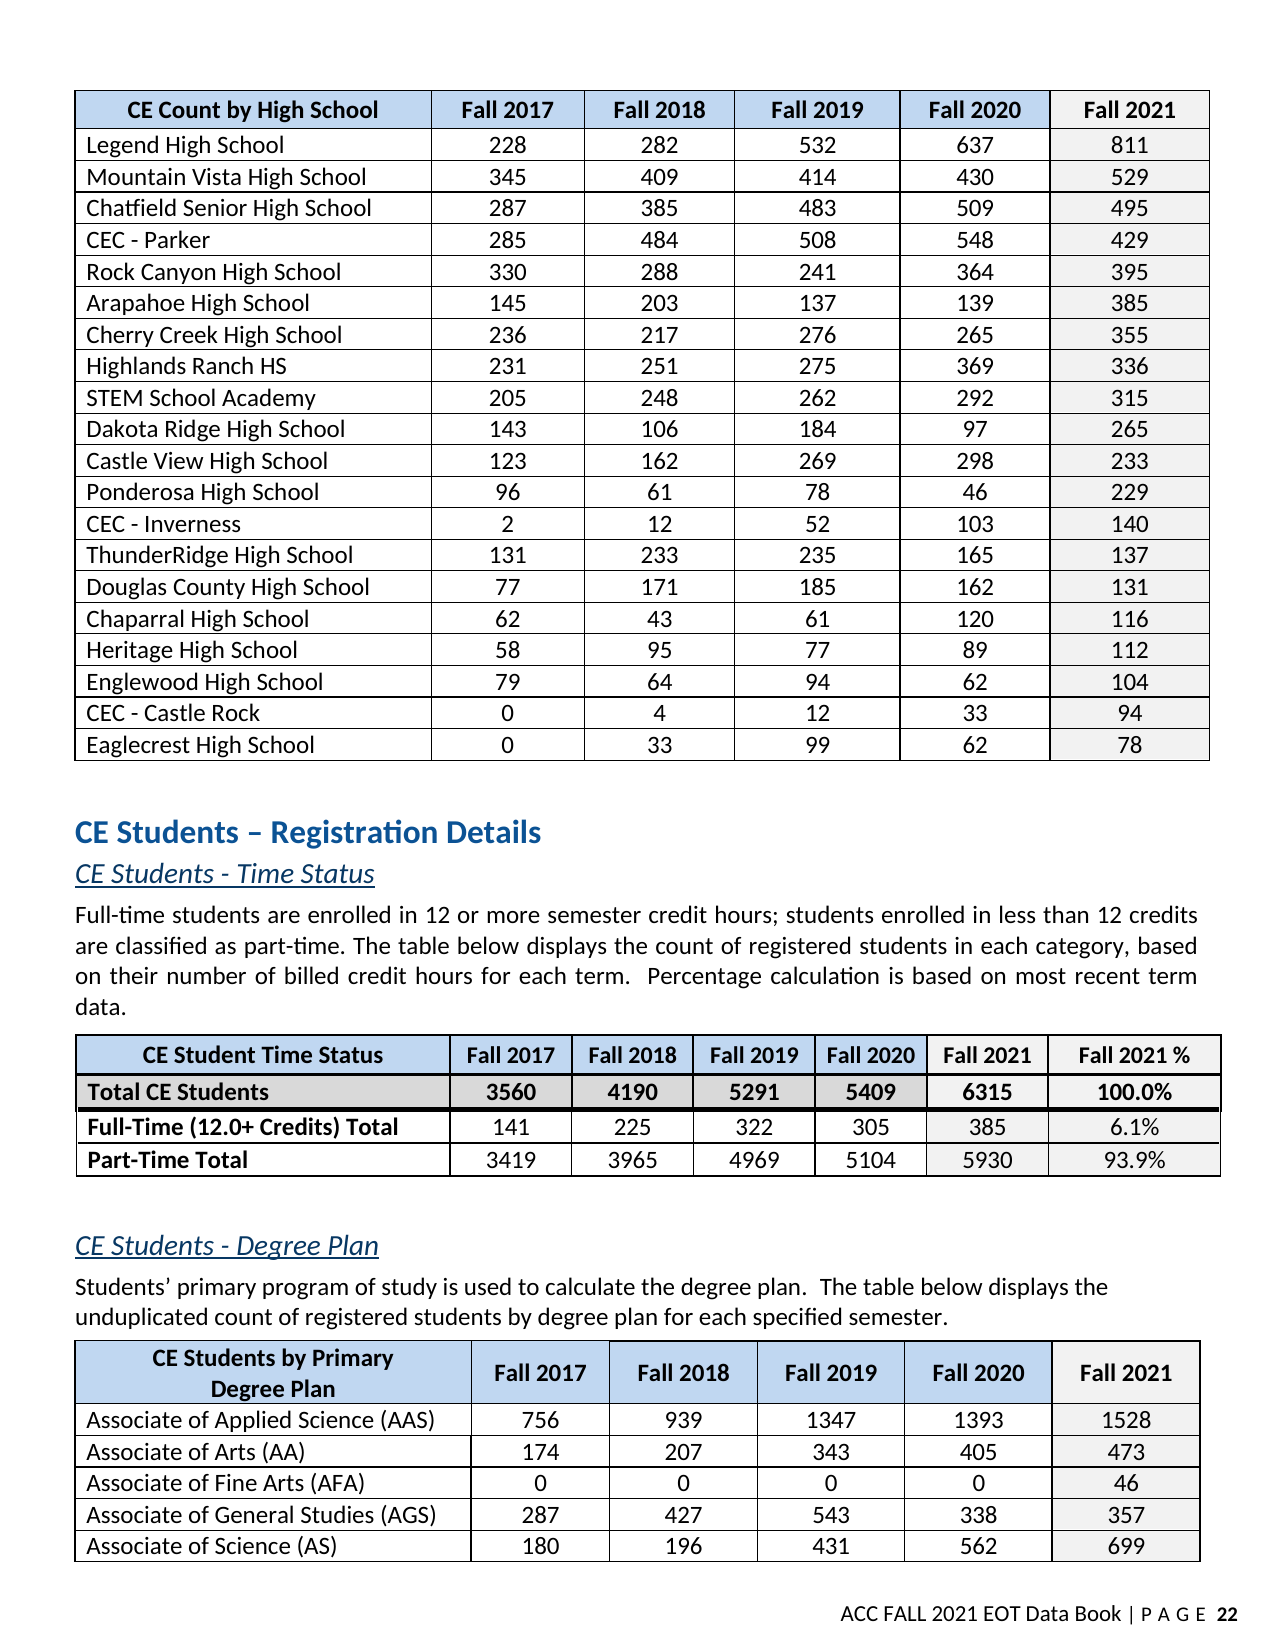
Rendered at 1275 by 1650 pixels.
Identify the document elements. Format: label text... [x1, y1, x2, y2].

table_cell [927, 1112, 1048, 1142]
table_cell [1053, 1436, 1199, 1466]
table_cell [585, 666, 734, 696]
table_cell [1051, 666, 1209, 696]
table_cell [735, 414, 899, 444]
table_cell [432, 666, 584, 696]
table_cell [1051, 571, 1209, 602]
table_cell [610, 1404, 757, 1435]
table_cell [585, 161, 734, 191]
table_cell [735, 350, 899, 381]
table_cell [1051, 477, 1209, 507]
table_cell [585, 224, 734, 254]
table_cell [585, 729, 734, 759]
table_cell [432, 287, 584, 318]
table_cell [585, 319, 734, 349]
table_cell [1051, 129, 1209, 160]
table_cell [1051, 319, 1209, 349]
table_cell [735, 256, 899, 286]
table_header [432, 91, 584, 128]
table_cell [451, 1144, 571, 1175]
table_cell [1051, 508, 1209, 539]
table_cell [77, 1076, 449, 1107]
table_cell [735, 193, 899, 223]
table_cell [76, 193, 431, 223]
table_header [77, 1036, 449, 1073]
subtitle CE Students - Degree Plan [75, 1227, 1200, 1262]
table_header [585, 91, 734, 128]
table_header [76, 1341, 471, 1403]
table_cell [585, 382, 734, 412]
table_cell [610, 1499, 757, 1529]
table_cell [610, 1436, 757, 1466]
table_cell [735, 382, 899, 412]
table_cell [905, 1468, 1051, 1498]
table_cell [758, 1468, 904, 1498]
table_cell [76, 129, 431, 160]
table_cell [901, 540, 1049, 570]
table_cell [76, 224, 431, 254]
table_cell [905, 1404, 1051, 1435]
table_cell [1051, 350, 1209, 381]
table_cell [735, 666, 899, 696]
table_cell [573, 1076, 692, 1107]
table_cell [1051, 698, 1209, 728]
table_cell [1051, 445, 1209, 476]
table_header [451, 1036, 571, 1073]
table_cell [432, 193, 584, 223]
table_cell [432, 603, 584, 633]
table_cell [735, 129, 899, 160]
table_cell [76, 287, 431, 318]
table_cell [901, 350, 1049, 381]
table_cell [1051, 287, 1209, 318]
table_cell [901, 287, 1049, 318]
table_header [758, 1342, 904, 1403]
subtitle CE Students – Registration Details [75, 811, 1200, 851]
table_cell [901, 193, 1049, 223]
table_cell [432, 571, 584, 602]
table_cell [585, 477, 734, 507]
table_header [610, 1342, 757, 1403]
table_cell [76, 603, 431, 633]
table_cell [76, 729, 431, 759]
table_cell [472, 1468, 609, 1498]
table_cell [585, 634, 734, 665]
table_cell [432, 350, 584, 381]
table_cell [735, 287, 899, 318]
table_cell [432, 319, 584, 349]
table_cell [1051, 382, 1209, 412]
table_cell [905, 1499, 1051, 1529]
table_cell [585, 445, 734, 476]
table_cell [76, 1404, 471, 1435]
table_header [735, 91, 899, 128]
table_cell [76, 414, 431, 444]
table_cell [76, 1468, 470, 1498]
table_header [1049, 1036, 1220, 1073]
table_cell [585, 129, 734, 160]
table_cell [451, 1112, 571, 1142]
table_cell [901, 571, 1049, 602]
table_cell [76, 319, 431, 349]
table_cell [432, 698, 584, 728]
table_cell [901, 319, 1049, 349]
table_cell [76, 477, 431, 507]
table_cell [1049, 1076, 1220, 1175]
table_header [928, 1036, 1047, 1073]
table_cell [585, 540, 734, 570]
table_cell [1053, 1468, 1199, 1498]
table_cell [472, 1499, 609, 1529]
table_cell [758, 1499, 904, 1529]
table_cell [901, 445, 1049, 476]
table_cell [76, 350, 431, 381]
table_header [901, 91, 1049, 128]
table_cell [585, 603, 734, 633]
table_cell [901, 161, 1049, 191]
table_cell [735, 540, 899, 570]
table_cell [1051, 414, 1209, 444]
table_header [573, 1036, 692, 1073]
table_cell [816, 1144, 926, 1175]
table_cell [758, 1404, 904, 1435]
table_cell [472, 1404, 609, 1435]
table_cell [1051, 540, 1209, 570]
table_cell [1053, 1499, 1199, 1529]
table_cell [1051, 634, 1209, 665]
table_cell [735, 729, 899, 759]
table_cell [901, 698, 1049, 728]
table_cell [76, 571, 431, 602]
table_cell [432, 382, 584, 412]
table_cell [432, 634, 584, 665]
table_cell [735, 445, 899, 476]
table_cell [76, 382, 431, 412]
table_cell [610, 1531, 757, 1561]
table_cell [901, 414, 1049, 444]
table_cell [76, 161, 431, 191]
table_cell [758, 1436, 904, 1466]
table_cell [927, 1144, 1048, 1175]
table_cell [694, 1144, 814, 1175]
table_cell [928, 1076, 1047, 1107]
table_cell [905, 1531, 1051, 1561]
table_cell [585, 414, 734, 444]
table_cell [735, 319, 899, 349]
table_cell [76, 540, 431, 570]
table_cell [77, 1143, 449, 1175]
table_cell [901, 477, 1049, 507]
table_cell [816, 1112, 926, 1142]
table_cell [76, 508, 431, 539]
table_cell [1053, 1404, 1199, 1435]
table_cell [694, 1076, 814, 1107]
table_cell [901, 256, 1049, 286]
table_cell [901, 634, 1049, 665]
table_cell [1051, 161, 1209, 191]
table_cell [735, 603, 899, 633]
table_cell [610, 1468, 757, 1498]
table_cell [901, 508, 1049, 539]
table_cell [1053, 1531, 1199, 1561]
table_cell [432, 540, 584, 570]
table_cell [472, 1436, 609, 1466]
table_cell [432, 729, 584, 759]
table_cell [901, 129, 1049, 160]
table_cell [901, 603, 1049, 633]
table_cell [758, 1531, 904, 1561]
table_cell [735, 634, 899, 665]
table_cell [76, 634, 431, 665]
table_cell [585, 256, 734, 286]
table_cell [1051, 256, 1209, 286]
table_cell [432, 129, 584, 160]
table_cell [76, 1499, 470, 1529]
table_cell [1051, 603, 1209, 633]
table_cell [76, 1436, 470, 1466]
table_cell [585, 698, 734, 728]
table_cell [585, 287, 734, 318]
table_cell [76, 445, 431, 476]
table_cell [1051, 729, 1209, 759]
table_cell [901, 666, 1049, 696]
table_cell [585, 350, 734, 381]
text Students’ primary program of study is used to calculate the degree plan. The table below displays the unduplicated count of registered students by degree plan for each specified semester. [75, 1271, 1200, 1332]
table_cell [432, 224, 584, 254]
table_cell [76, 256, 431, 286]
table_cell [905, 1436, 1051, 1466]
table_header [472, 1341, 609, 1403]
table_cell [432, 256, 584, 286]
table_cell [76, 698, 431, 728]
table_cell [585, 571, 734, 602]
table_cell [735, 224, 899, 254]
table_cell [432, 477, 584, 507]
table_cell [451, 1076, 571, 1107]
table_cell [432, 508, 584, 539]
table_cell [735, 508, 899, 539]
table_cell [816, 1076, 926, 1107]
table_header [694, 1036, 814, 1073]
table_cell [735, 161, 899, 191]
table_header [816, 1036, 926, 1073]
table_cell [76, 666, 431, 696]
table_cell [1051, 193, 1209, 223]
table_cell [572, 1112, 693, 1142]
text Full-time students are enrolled in 12 or more semester credit hours; students enrolled in less than 12 credits are classified as part-time. The table below displays the count of registered students in each category, based on their number of billed credit hours for each term. Percentage calculation is based on most recent term data. [75, 899, 1200, 1022]
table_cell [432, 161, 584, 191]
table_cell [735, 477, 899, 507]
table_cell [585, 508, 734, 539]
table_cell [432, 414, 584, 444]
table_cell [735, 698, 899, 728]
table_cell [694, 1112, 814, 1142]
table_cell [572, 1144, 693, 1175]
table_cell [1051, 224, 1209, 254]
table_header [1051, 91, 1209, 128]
subtitle CE Students - Time Status [75, 856, 1200, 891]
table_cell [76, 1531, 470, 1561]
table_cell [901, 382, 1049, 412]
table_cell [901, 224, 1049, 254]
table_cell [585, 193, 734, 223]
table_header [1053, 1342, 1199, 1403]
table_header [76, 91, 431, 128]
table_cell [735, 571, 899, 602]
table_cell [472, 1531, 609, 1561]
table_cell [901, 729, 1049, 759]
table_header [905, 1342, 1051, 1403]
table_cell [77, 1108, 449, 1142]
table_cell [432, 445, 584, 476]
